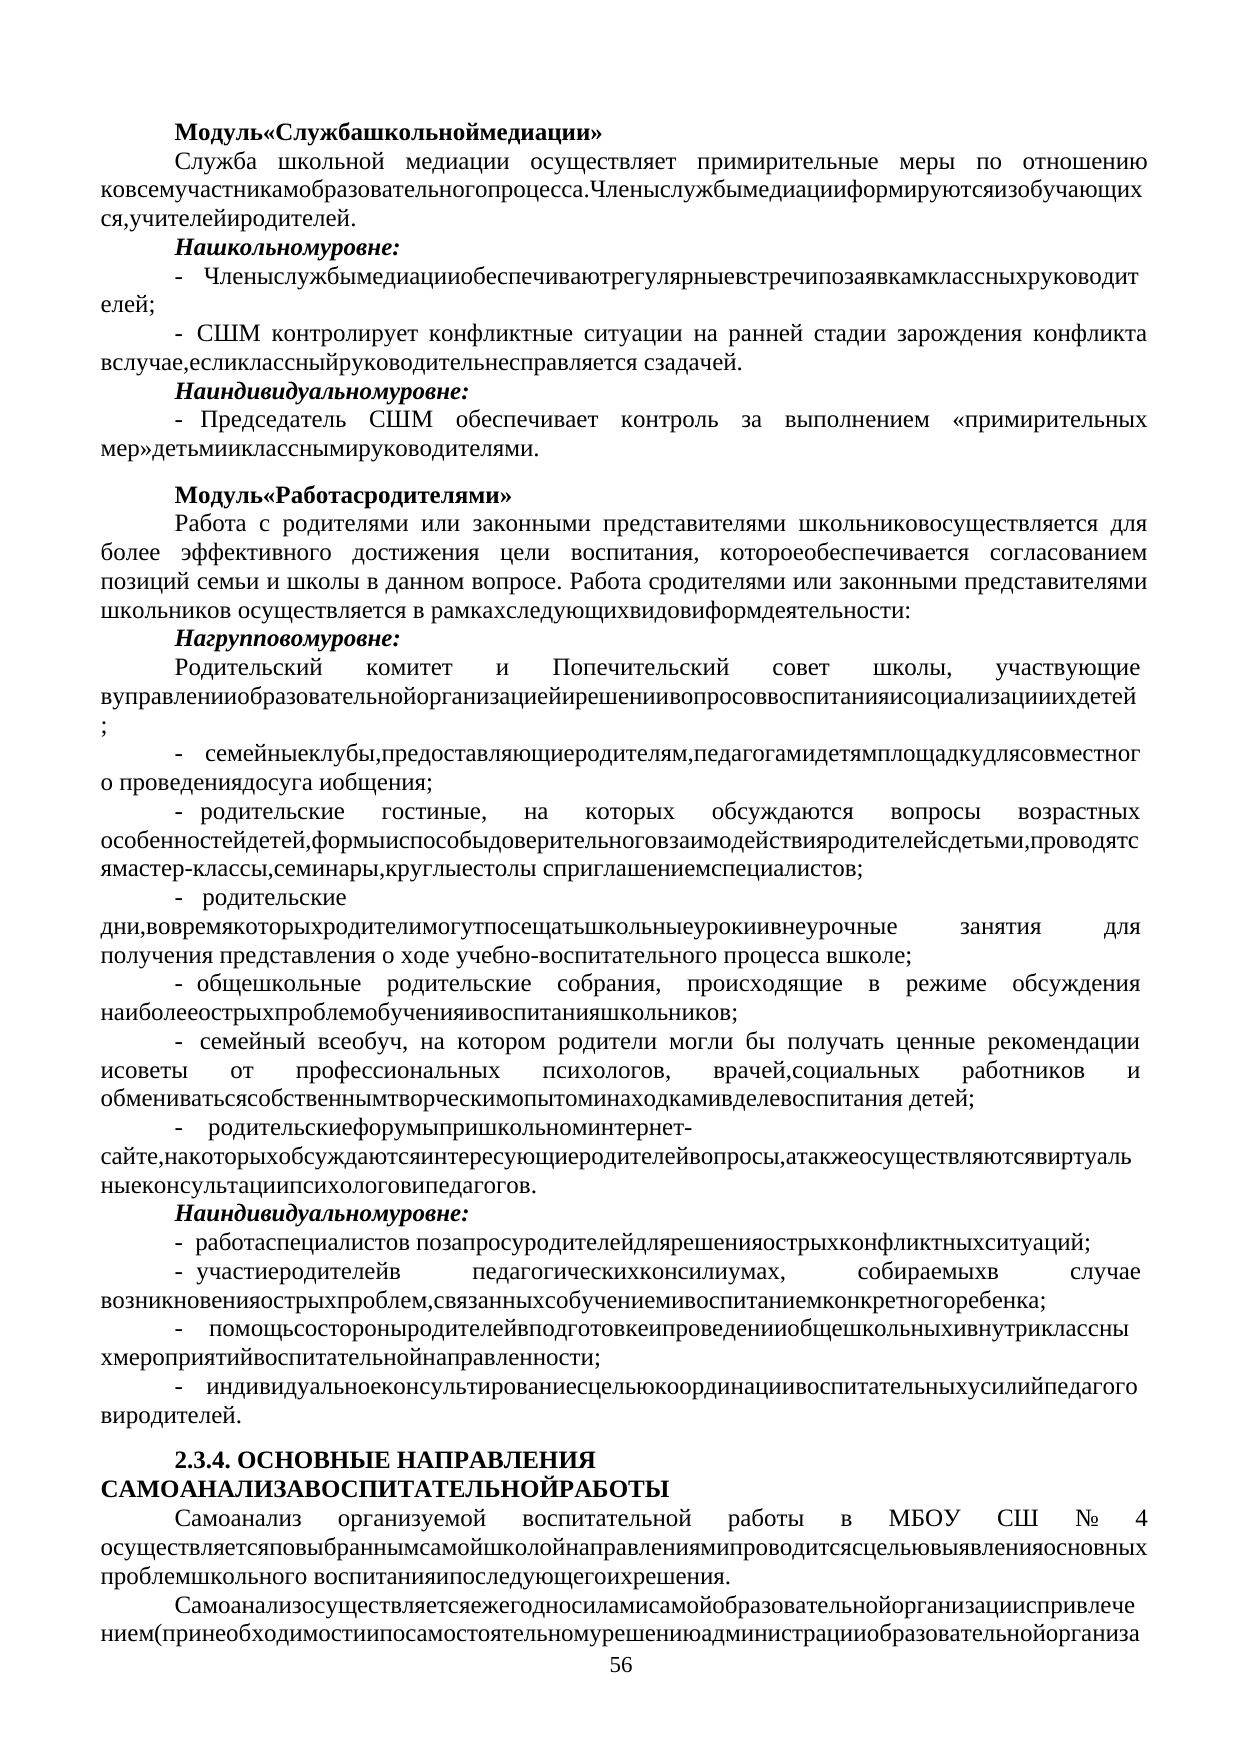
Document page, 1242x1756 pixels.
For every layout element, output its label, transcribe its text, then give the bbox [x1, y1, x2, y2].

text Служба школьной медиации осуществляет примирительные меры по отношению ковсемучастникамобразовательногопроцесса.Членыслужбымедиацииформируютсяизобучающихся,учителейиродителей. [100, 146, 1148, 232]
list работаспециалистов позапросуродителейдлярешенияострыхконфликтныхситуаций; [100, 1227, 1141, 1256]
subtitle Модуль«Службашкольноймедиации» [100, 117, 1006, 146]
list Членыслужбымедиацииобеспечиваютрегулярныевстречипозаявкамклассныхруководителей; [100, 261, 1148, 318]
subtitle Наиндивидуальномуровне: [100, 1198, 1141, 1227]
list семейный всеобуч, на котором родители могли бы получать ценные рекомендации исоветы от профессиональных психологов, врачей,социальных работников и обмениватьсясобственнымтворческимопытоминаходкамивделевоспитания детей; [100, 1026, 1141, 1112]
subtitle Нашкольномуровне: [100, 232, 1148, 261]
text Работа с родителями или законными представителями школьниковосуществляется для более эффективного достижения цели воспитания, котороеобеспечивается согласованием позиций семьи и школы в данном вопросе. Работа сродителями или законными представителями школьников осуществляется в рамкахследующихвидовиформдеятельности: [100, 508, 1148, 623]
list индивидуальноеконсультированиеcцельюкоординациивоспитательныхусилийпедагоговиродителей. [100, 1371, 1141, 1428]
list участиеродителейв педагогическихконсилиумах, собираемыхв случае возникновенияострыхпроблем,связанныхсобучениемивоспитаниемконкретногоребенка; [100, 1256, 1141, 1313]
subtitle Наиндивидуальномуровне: [100, 376, 1148, 404]
subtitle Нагрупповомуровне: [100, 623, 1141, 652]
list СШМ контролирует конфликтные ситуации на ранней стадии зарождения конфликта вслучае,есликлассныйруководительнесправляется сзадачей. [100, 318, 1148, 376]
list родительскиефорумыпришкольноминтернет-сайте,накоторыхобсуждаютсяинтересующиеродителейвопросы,атакжеосуществляютсявиртуальныеконсультациипсихологовипедагогов. [100, 1112, 1141, 1198]
list родительские дни,вовремякоторыхродителимогутпосещатьшкольныеурокиивнеурочные занятия для получения представления о ходе учебно-воспитательного процесса вшколе; [100, 882, 1141, 968]
list родительские гостиные, на которых обсуждаются вопросы возрастных особенностейдетей,формыиспособыдоверительноговзаимодействияродителейсдетьми,проводятсямастер-классы,семинары,круглыестолы сприглашениемспециалистов; [100, 796, 1141, 882]
list общешкольные родительские собрания, происходящие в режиме обсуждения наиболееострыхпроблемобученияивоспитанияшкольников; [100, 968, 1141, 1026]
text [100, 1590, 1148, 1647]
text Самоанализ организуемой воспитательной работы в МБОУ СШ № 4 осуществляетсяповыбраннымсамойшколойнаправлениямипроводитсясцельювыявленияосновныхпроблемшкольного воспитанияипоследующегоихрешения. [100, 1503, 1148, 1589]
list помощьсостороныродителейвподготовкеипроведенииобщешкольныхивнутриклассныхмероприятийвоспитательнойнаправленности; [100, 1313, 1141, 1371]
list семейныеклубы,предоставляющиеродителям,педагогамидетямплощадкудлясовместного проведениядосуга иобщения; [100, 738, 1141, 796]
subtitle Модуль«Работасродителями» [100, 480, 1006, 508]
subtitle 2.3.4. ОСНОВНЫЕ НАПРАВЛЕНИЯ САМОАНАЛИЗАВОСПИТАТЕЛЬНОЙРАБОТЫ [100, 1446, 1148, 1503]
text Родительский комитет и Попечительский совет школы, участвующие вуправленииобразовательнойорганизациейирешениивопросоввоспитанияисоциализацииихдетей; [100, 652, 1141, 738]
list Председатель СШМ обеспечивает контроль за выполнением «примирительных мер»детьмиикласснымируководителями. [100, 404, 1148, 462]
